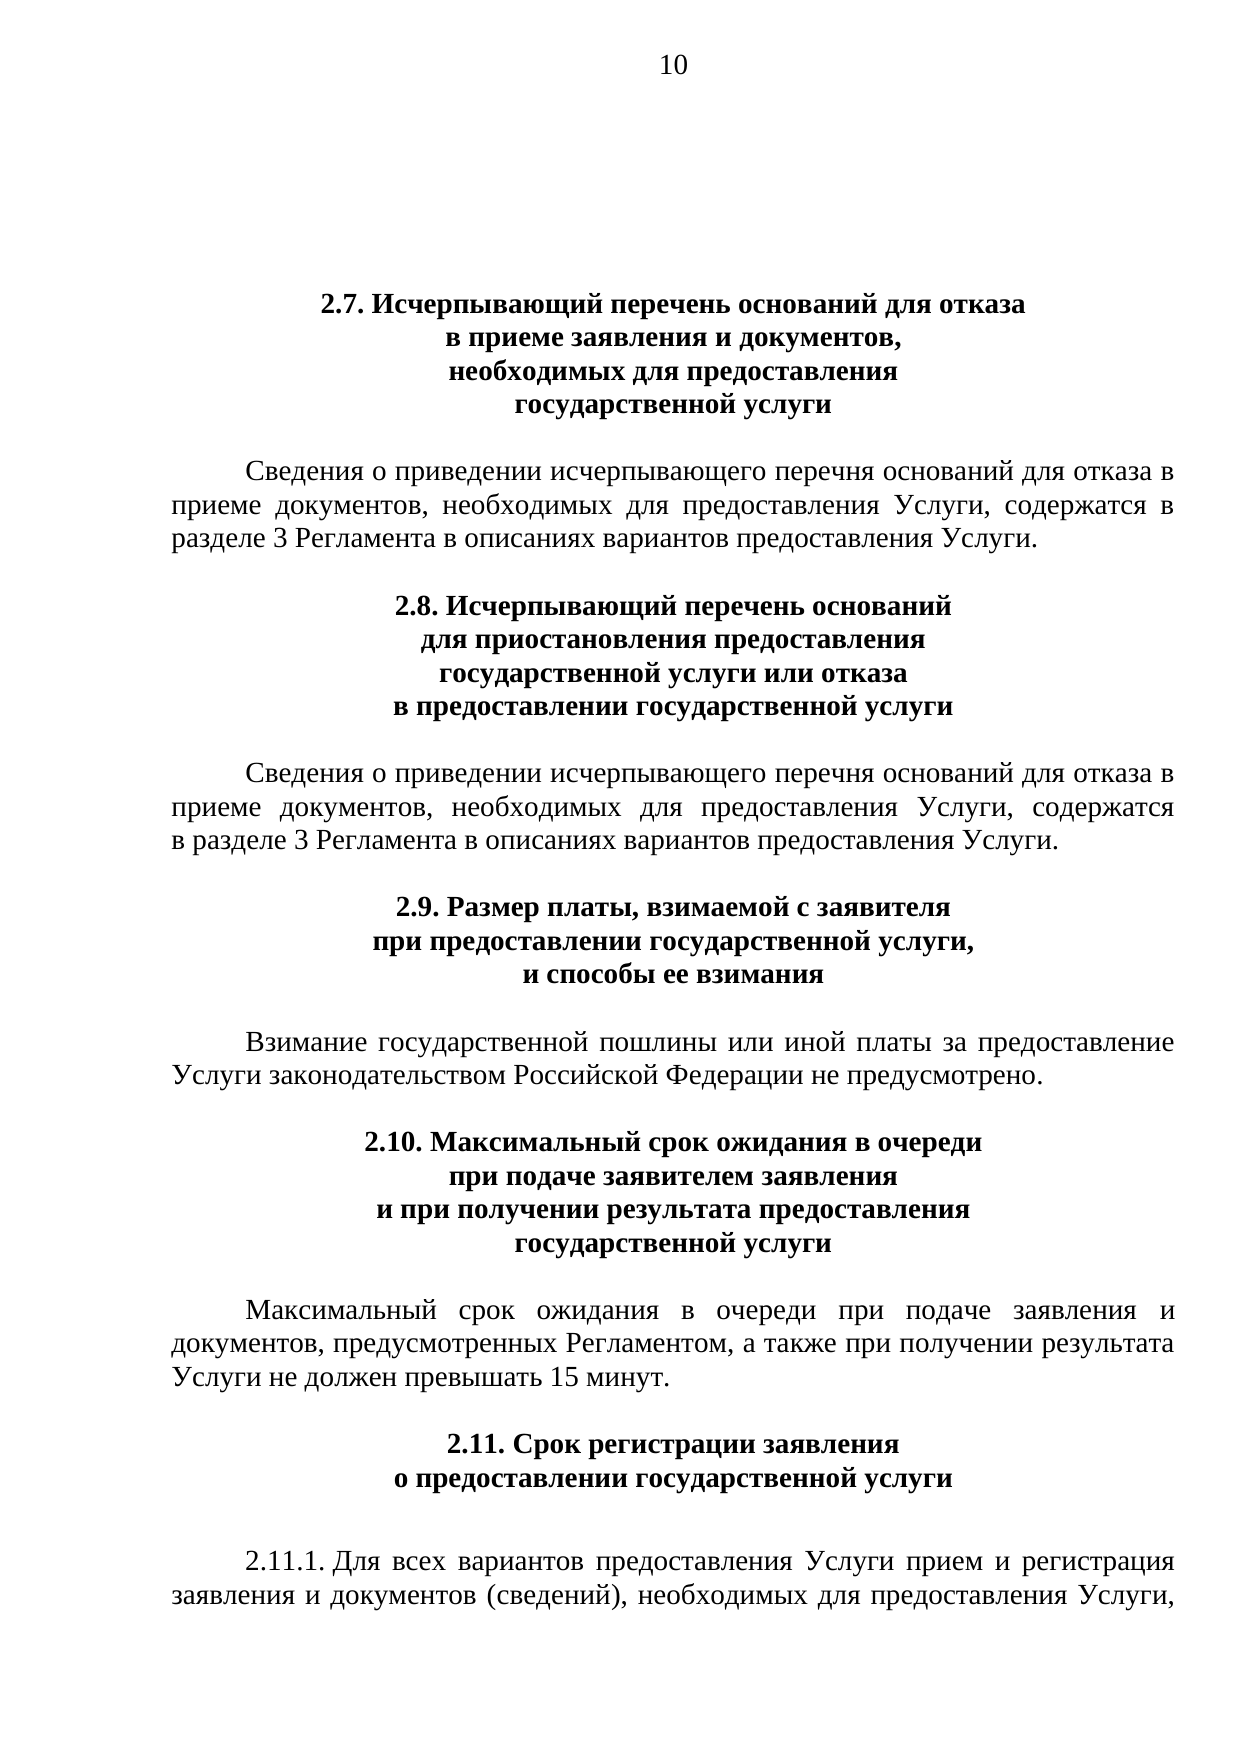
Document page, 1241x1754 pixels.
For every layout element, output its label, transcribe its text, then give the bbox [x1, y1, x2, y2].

text 2.9. Размер платы, взимаемой с заявителя [171, 889, 1175, 923]
text государственной услуги или отказа [171, 655, 1175, 688]
list Максимальный срок ожидания в очереди при подаче заявления и документов, предусмотренных Регламентом, а также при получении результата Услуги не должен превышать 15 минут. [171, 1292, 1175, 1393]
text государственной услуги [171, 386, 1175, 420]
text государственной услуги [171, 1225, 1175, 1258]
text в приеме заявления и документов, [171, 319, 1175, 353]
text и при получении результата предоставления [171, 1191, 1175, 1225]
list о предоставлении государственной услуги [171, 1460, 1175, 1493]
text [171, 1543, 1175, 1611]
text Сведения о приведении исчерпывающего перечня оснований для отказа в приеме документов, необходимых для предоставления Услуги, содержатся в разделе 3 Регламента в описаниях вариантов предоставления Услуги. [171, 755, 1175, 856]
text необходимых для предоставления [171, 353, 1175, 386]
text 2.7. Исчерпывающий перечень оснований для отказа [171, 286, 1175, 319]
text при предоставлении государственной услуги, [171, 923, 1175, 957]
list 2.11. Срок регистрации заявления [171, 1426, 1175, 1460]
text при подаче заявителем заявления [171, 1158, 1175, 1191]
text для приостановления предоставления [171, 621, 1175, 655]
text и способы ее взимания [171, 957, 1175, 990]
text Взимание государственной пошлины или иной платы за предоставление Услуги законодательством Российской Федерации не предусмотрено. [171, 1024, 1175, 1091]
text 2.10. Максимальный срок ожидания в очереди [171, 1124, 1175, 1158]
text 2.8. Исчерпывающий перечень оснований [171, 588, 1175, 621]
text в предоставлении государственной услуги [171, 688, 1175, 722]
text Сведения о приведении исчерпывающего перечня оснований для отказа в приеме документов, необходимых для предоставления Услуги, содержатся в разделе 3 Регламента в описаниях вариантов предоставления Услуги. [171, 453, 1175, 554]
